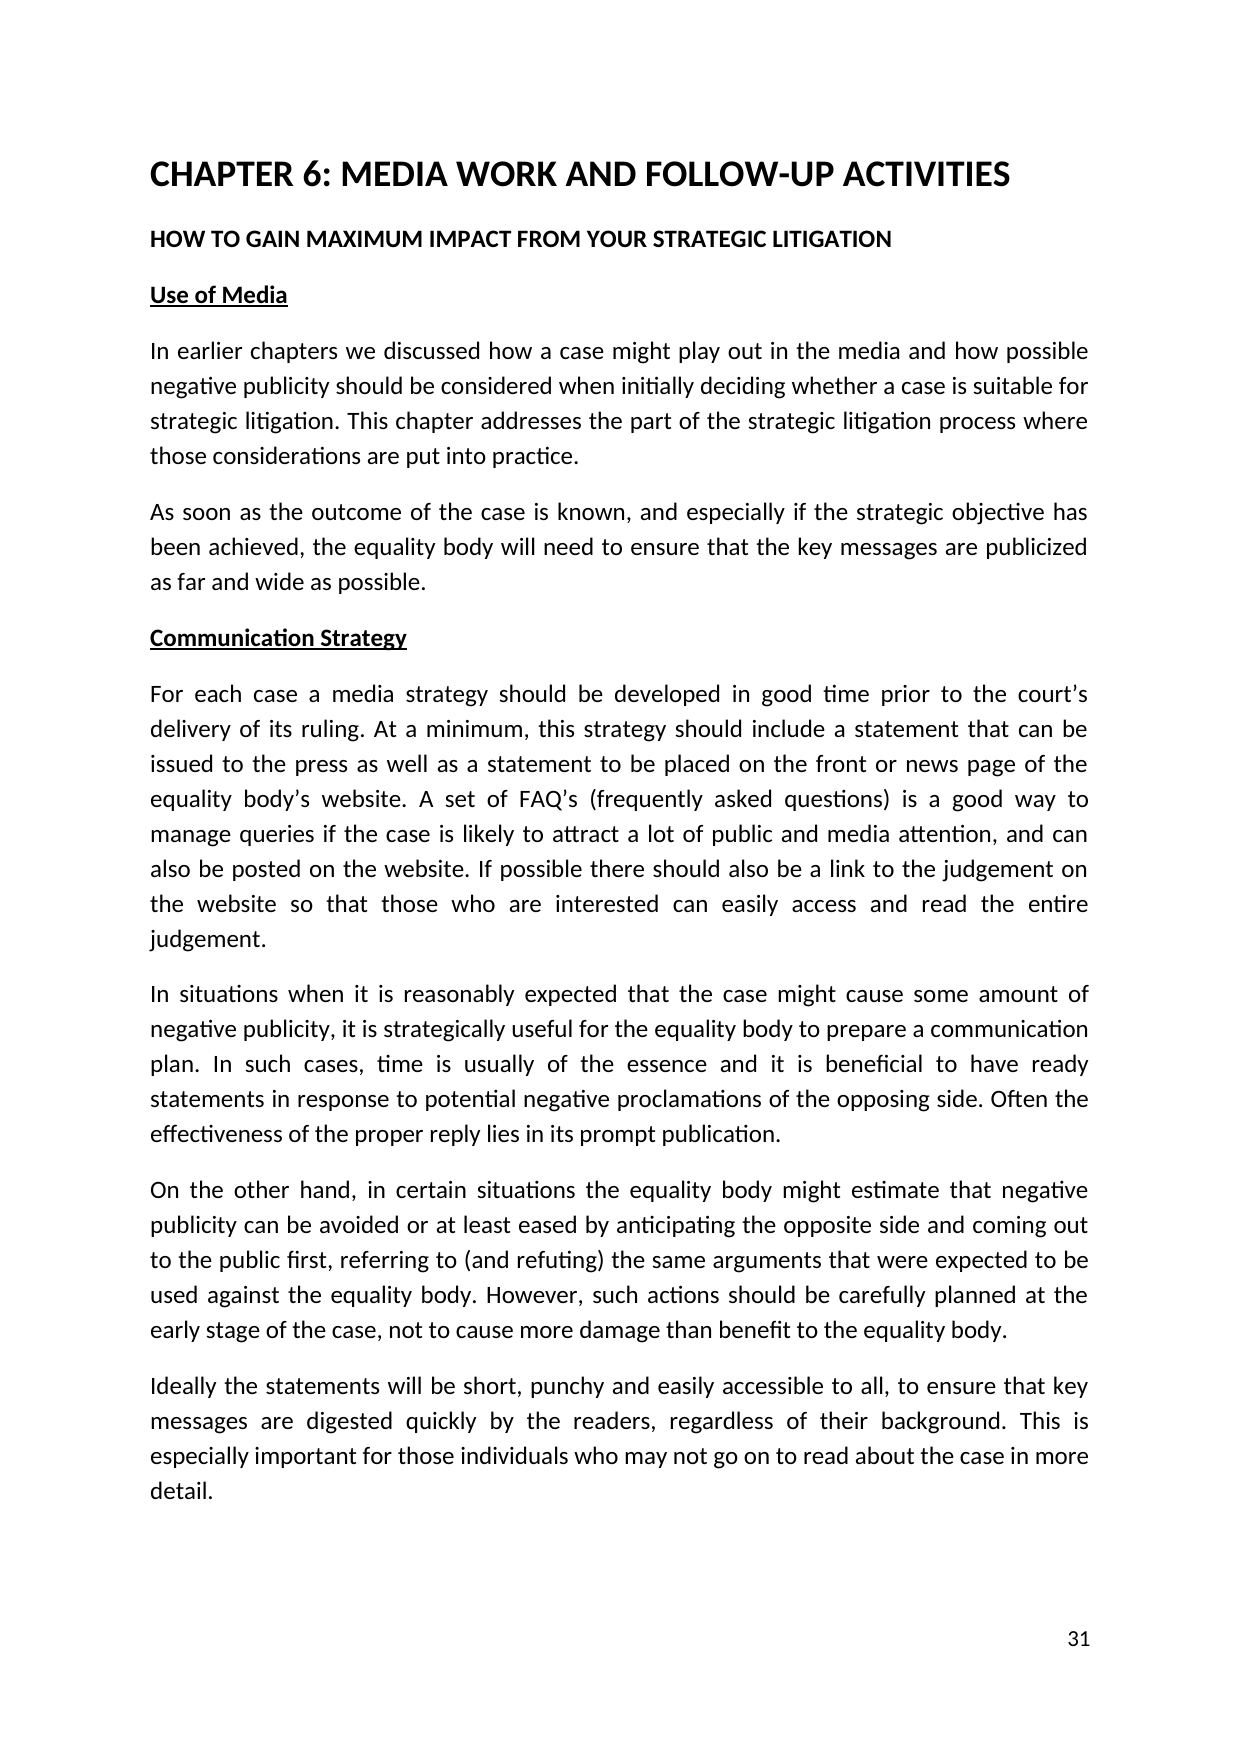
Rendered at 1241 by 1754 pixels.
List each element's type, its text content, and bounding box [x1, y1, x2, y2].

text Use of Media [150, 279, 1090, 310]
text CHAPTER 6: MEDIA WORK AND FOLLOW-UP ACTIVITIES [150, 150, 1090, 196]
text Communication Strategy [150, 622, 1090, 652]
text In earlier chapters we discussed how a case might play out in the media and how possible negative publicity should be considered when initially deciding whether a case is suitable for strategic litigation. This chapter addresses the part of the strategic litigation process where those considerations are put into practice. [150, 335, 1090, 471]
text HOW TO GAIN MAXIMUM IMPACT FROM YOUR STRATEGIC LITIGATION [150, 223, 1090, 254]
text Ideally the statements will be short, punchy and easily accessible to all, to ensure that key messages are digested quickly by the readers, regardless of their background. This is especially important for those individuals who may not go on to read about the case in more detail. [150, 1370, 1090, 1506]
text As soon as the outcome of the case is known, and especially if the strategic objective has been achieved, the equality body will need to ensure that the key messages are publicized as far and wide as possible. [150, 496, 1090, 597]
text In situations when it is reasonably expected that the case might cause some amount of negative publicity, it is strategically useful for the equality body to prepare a communication plan. In such cases, time is usually of the essence and it is beneficial to have ready statements in response to potential negative proclamations of the opposing side. Often the effectiveness of the proper reply lies in its prompt publication. [150, 978, 1090, 1149]
text For each case a media strategy should be developed in good time prior to the court’s delivery of its ruling. At a minimum, this strategy should include a statement that can be issued to the press as well as a statement to be placed on the front or news page of the equality body’s website. A set of FAQ’s (frequently asked questions) is a good way to manage queries if the case is likely to attract a lot of public and media attention, and can also be posted on the website. If possible there should also be a link to the judgement on the website so that those who are interested can easily access and read the entire judgement. [150, 678, 1090, 953]
text On the other hand, in certain situations the equality body might estimate that negative publicity can be avoided or at least eased by anticipating the opposite side and coming out to the public first, referring to (and refuting) the same arguments that were expected to be used against the equality body. However, such actions should be carefully planned at the early stage of the case, not to cause more damage than benefit to the equality body. [150, 1174, 1090, 1345]
